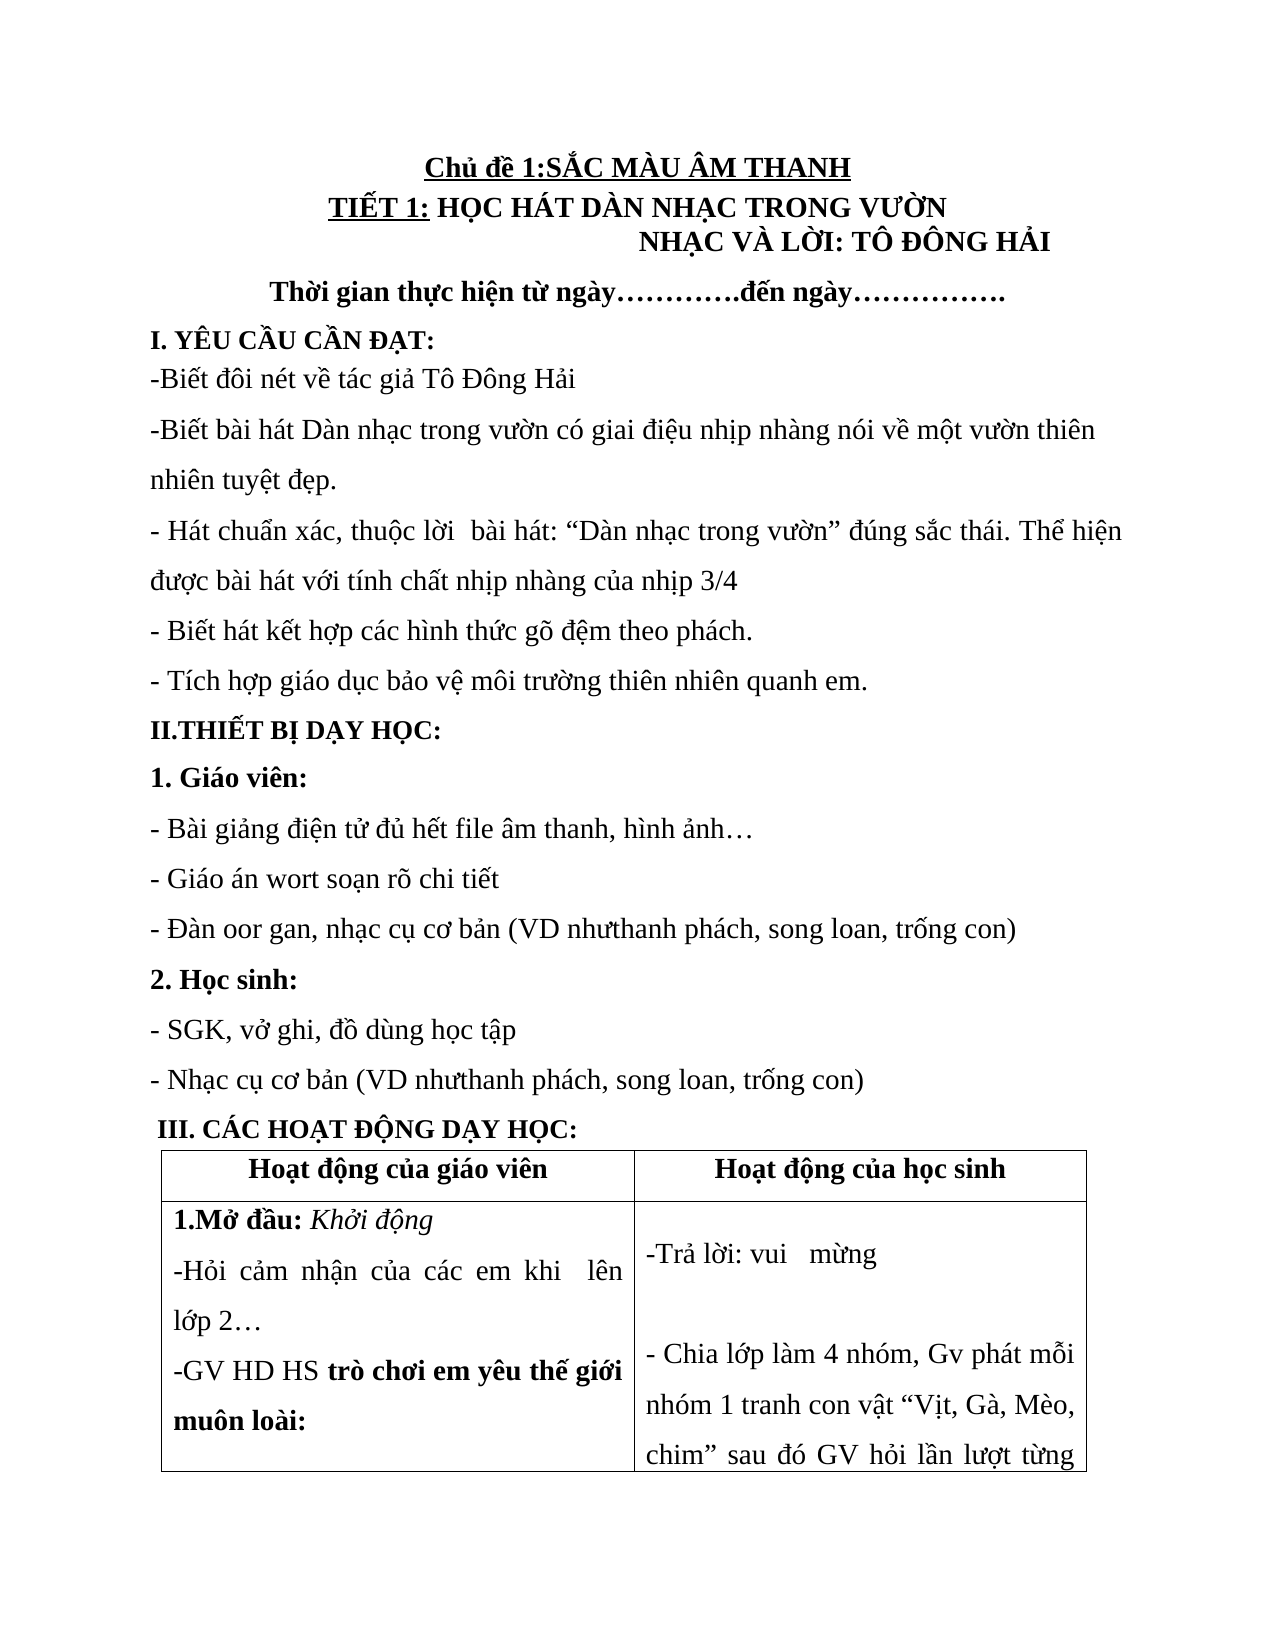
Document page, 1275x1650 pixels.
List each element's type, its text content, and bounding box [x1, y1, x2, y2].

text I. YÊU CẦU CẦN ĐẠT: [150, 324, 1125, 356]
text - Hát chuẩn xác, thuộc lời bài hát: “Dàn nhạc trong vườn” đúng sắc thái. Thể hiện được bài hát với tính chất nhịp nhàng của nhịp 3/4 [150, 513, 1125, 596]
text -Biết đôi nét về tác giả Tô Đông Hải [150, 362, 1125, 395]
text Thời gian thực hiện từ ngày………….đến ngày……………. [150, 274, 1125, 308]
text III. CÁC HOẠT ĐỘNG DẠY HỌC: [150, 1113, 1125, 1144]
text - Biết hát kết hợp các hình thức gõ đệm theo phách. [150, 613, 1125, 647]
text - Tích hợp giáo dục bảo vệ môi trường thiên nhiên quanh em. [150, 663, 1125, 697]
text NHẠC VÀ LỜI: TÔ ĐÔNG HẢI [150, 224, 1125, 257]
table_header Hoạt động của giáo viên [162, 1151, 634, 1201]
text TIẾT 1: HỌC HÁT DÀN NHẠC TRONG VƯỜN [150, 190, 1125, 224]
text 2. Học sinh: [150, 962, 1125, 995]
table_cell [635, 1202, 1086, 1471]
table_header Hoạt động của học sinh [635, 1151, 1086, 1201]
text - Đàn oor gan, nhạc cụ cơ bản (VD nhưthanh phách, song loan, trống con) [150, 911, 1125, 945]
text - Nhạc cụ cơ bản (VD nhưthanh phách, song loan, trống con) [150, 1062, 1125, 1096]
text Chủ đề 1:SẮC MÀU ÂM THANH [150, 150, 1125, 183]
text -Biết bài hát Dàn nhạc trong vườn có giai điệu nhịp nhàng nói về một vườn thiên nhiên tuyệt đẹp. [150, 412, 1125, 496]
text - SGK, vở ghi, đồ dùng học tập [150, 1012, 1125, 1046]
text II.THIẾT BỊ DẠY HỌC: [150, 714, 1125, 745]
text - Giáo án wort soạn rõ chi tiết [150, 861, 1125, 895]
text - Bài giảng điện tử đủ hết file âm thanh, hình ảnh… [150, 811, 1125, 844]
text 1. Giáo viên: [150, 761, 1125, 794]
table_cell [162, 1202, 634, 1471]
